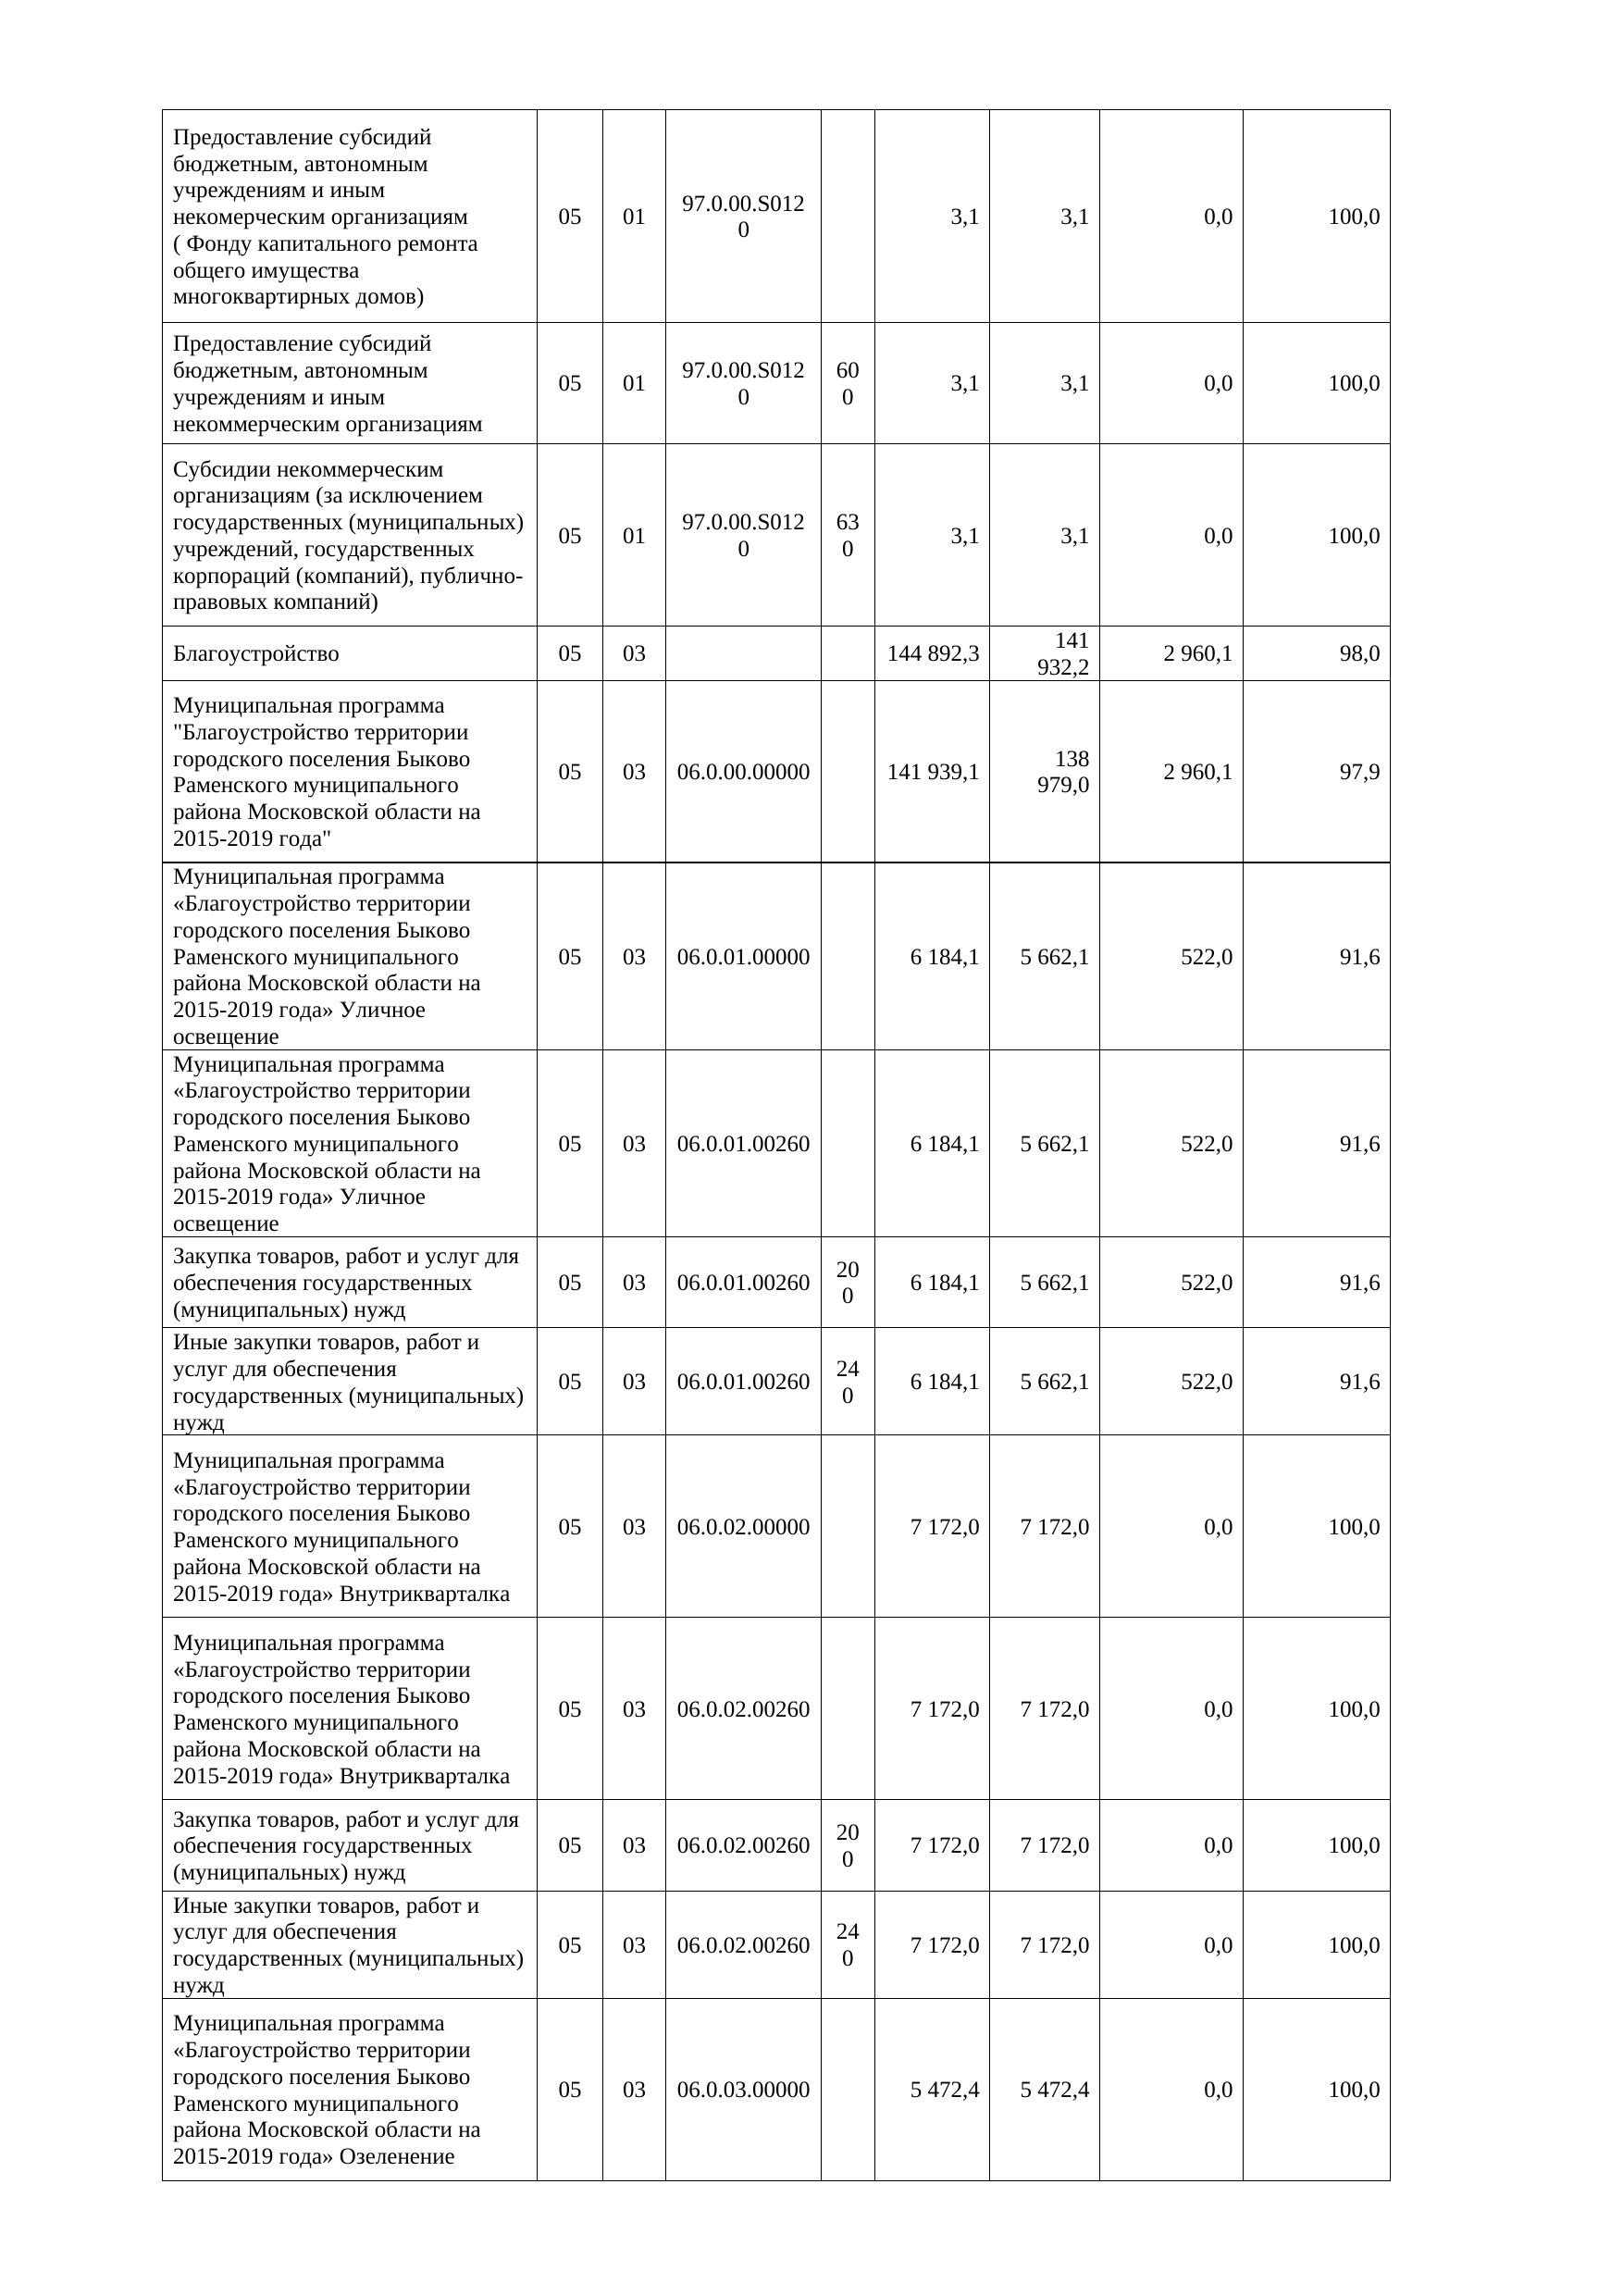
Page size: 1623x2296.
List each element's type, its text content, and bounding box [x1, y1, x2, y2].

table_cell 03 [603, 627, 665, 679]
table_cell 600 [822, 323, 874, 443]
table_cell 522,0 [1100, 863, 1243, 1049]
table_cell 03 [603, 1618, 665, 1799]
table_cell Субсидии некоммерческим организациям (за исключением государственных (муниципальных) учреждений, государственных корпораций (компаний), публично-правовых компаний) [163, 444, 537, 626]
table_cell 5 662,1 [990, 1050, 1099, 1236]
table_cell 06.0.01.00000 [666, 863, 821, 1049]
table_cell 97,9 [1244, 681, 1390, 862]
table_cell 06.0.02.00000 [666, 1435, 821, 1617]
table_cell 05 [538, 681, 602, 862]
table_cell 100,0 [1244, 1892, 1390, 1998]
table_cell 522,0 [1100, 1050, 1243, 1236]
table_cell [822, 110, 874, 322]
table_cell 97.0.00.S0120 [666, 444, 821, 626]
table_cell 240 [822, 1328, 874, 1434]
table_cell 2 960,1 [1100, 681, 1243, 862]
table_cell 03 [603, 1892, 665, 1998]
table_cell 141 939,1 [875, 681, 989, 862]
table_cell 03 [603, 863, 665, 1049]
table_cell 0,0 [1100, 1999, 1243, 2180]
table_cell Муниципальная программа «Благоустройство территории городского поселения Быково Раменского муниципального района Московской области на 2015-2019 года» Внутрикварталка [163, 1618, 537, 1799]
table_cell 01 [603, 323, 665, 443]
table_cell [822, 1050, 874, 1236]
table_cell Предоставление субсидий бюджетным, автономным учреждениям и иным некоммерческим организациям [163, 323, 537, 443]
table_cell [822, 681, 874, 862]
table_cell Закупка товаров, работ и услуг для обеспечения государственных (муниципальных) нужд [163, 1237, 537, 1327]
table_cell 01 [603, 110, 665, 322]
table_cell 200 [822, 1237, 874, 1327]
table_cell 05 [538, 863, 602, 1049]
table_cell 05 [538, 1435, 602, 1617]
table_cell 0,0 [1100, 1435, 1243, 1617]
table_cell Муниципальная программа "Благоустройство территории городского поселения Быково Раменского муниципального района Московской области на 2015-2019 года" [163, 681, 537, 862]
table_cell 7 172,0 [875, 1892, 989, 1998]
table_cell 01 [603, 444, 665, 626]
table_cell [163, 1999, 537, 2180]
table_cell 05 [538, 1618, 602, 1799]
table_cell 6 184,1 [875, 1237, 989, 1327]
table_cell 05 [538, 323, 602, 443]
table_cell 0,0 [1100, 323, 1243, 443]
table_cell Муниципальная программа «Благоустройство территории городского поселения Быково Раменского муниципального района Московской области на 2015-2019 года» Уличное освещение [163, 1050, 537, 1236]
table_cell 100,0 [1244, 1435, 1390, 1617]
table_cell 5 472,4 [875, 1999, 989, 2180]
table_cell 3,1 [990, 444, 1099, 626]
table_cell 03 [603, 1435, 665, 1617]
table_cell Предоставление субсидий бюджетным, автономным учреждениям и иным некомерческим организациям ( Фонду капитального ремонта общего имущества многоквартирных домов) [163, 110, 537, 322]
table_cell Иные закупки товаров, работ и услуг для обеспечения государственных (муниципальных) нужд [163, 1328, 537, 1434]
table_cell 06.0.01.00260 [666, 1328, 821, 1434]
table_cell 03 [603, 1328, 665, 1434]
table_cell 91,6 [1244, 1328, 1390, 1434]
table_cell 7 172,0 [875, 1800, 989, 1891]
table_cell [666, 627, 821, 679]
table_cell 7 172,0 [990, 1892, 1099, 1998]
table_cell 03 [603, 1999, 665, 2180]
table_cell 100,0 [1244, 1618, 1390, 1799]
table_cell 100,0 [1244, 444, 1390, 626]
table_cell 3,1 [875, 323, 989, 443]
table_cell 5 662,1 [990, 863, 1099, 1049]
table_cell 0,0 [1100, 1618, 1243, 1799]
table_cell 7 172,0 [990, 1800, 1099, 1891]
table_cell 7 172,0 [875, 1435, 989, 1617]
table_cell 05 [538, 110, 602, 322]
table_cell Закупка товаров, работ и услуг для обеспечения государственных (муниципальных) нужд [163, 1800, 537, 1891]
table_cell 03 [603, 681, 665, 862]
table_cell 6 184,1 [875, 1328, 989, 1434]
table_cell 6 184,1 [875, 1050, 989, 1236]
table_cell 05 [538, 1050, 602, 1236]
table_cell 05 [538, 1237, 602, 1327]
table_cell 522,0 [1100, 1237, 1243, 1327]
table_cell [822, 1999, 874, 2180]
table_cell [822, 1435, 874, 1617]
table_cell 7 172,0 [875, 1618, 989, 1799]
table_cell 240 [822, 1892, 874, 1998]
table_cell 91,6 [1244, 863, 1390, 1049]
table_cell 0,0 [1100, 444, 1243, 626]
table_cell 03 [603, 1050, 665, 1236]
table_cell Иные закупки товаров, работ и услуг для обеспечения государственных (муниципальных) нужд [163, 1892, 537, 1998]
table_cell 100,0 [1244, 110, 1390, 322]
table_cell 06.0.01.00260 [666, 1237, 821, 1327]
table_cell Благоустройство [163, 627, 537, 679]
table_cell [822, 627, 874, 679]
table_cell 522,0 [1100, 1328, 1243, 1434]
table_cell 3,1 [875, 444, 989, 626]
table_cell 100,0 [1244, 1999, 1390, 2180]
table_cell 98,0 [1244, 627, 1390, 679]
table_cell 06.0.03.00000 [666, 1999, 821, 2180]
table_cell 05 [538, 1328, 602, 1434]
table_cell 7 172,0 [990, 1435, 1099, 1617]
table_cell 05 [538, 1800, 602, 1891]
table_cell 06.0.02.00260 [666, 1618, 821, 1799]
table_cell 138 979,0 [990, 681, 1099, 862]
table_cell 05 [538, 1892, 602, 1998]
table_cell 3,1 [990, 323, 1099, 443]
table_cell Муниципальная программа «Благоустройство территории городского поселения Быково Раменского муниципального района Московской области на 2015-2019 года» Уличное освещение [163, 863, 537, 1049]
table_cell 05 [538, 444, 602, 626]
table_cell 91,6 [1244, 1237, 1390, 1327]
table_cell 7 172,0 [990, 1618, 1099, 1799]
table_cell 2 960,1 [1100, 627, 1243, 679]
table_cell 3,1 [990, 110, 1099, 322]
table_cell 5 472,4 [990, 1999, 1099, 2180]
table_cell 91,6 [1244, 1050, 1390, 1236]
table_cell 630 [822, 444, 874, 626]
table_cell [822, 1618, 874, 1799]
table_cell 05 [538, 627, 602, 679]
table_cell 6 184,1 [875, 863, 989, 1049]
table_cell 3,1 [875, 110, 989, 322]
table_cell 97.0.00.S0120 [666, 110, 821, 322]
table_cell 0,0 [1100, 110, 1243, 322]
table_cell 97.0.00.S0120 [666, 323, 821, 443]
table_cell 0,0 [1100, 1800, 1243, 1891]
table_cell 06.0.02.00260 [666, 1800, 821, 1891]
table_cell 200 [822, 1800, 874, 1891]
table_cell 5 662,1 [990, 1237, 1099, 1327]
table_cell 0,0 [1100, 1892, 1243, 1998]
table_cell 03 [603, 1237, 665, 1327]
table_cell 06.0.01.00260 [666, 1050, 821, 1236]
table_cell 05 [538, 1999, 602, 2180]
table_cell 100,0 [1244, 323, 1390, 443]
table_cell 144 892,3 [875, 627, 989, 679]
table_cell [822, 863, 874, 1049]
table_cell 03 [603, 1800, 665, 1891]
table_cell 141 932,2 [990, 627, 1099, 679]
table_cell 5 662,1 [990, 1328, 1099, 1434]
table_cell 06.0.00.00000 [666, 681, 821, 862]
table_cell Муниципальная программа «Благоустройство территории городского поселения Быково Раменского муниципального района Московской области на 2015-2019 года» Внутрикварталка [163, 1435, 537, 1617]
table_cell 100,0 [1244, 1800, 1390, 1891]
table_cell 06.0.02.00260 [666, 1892, 821, 1998]
